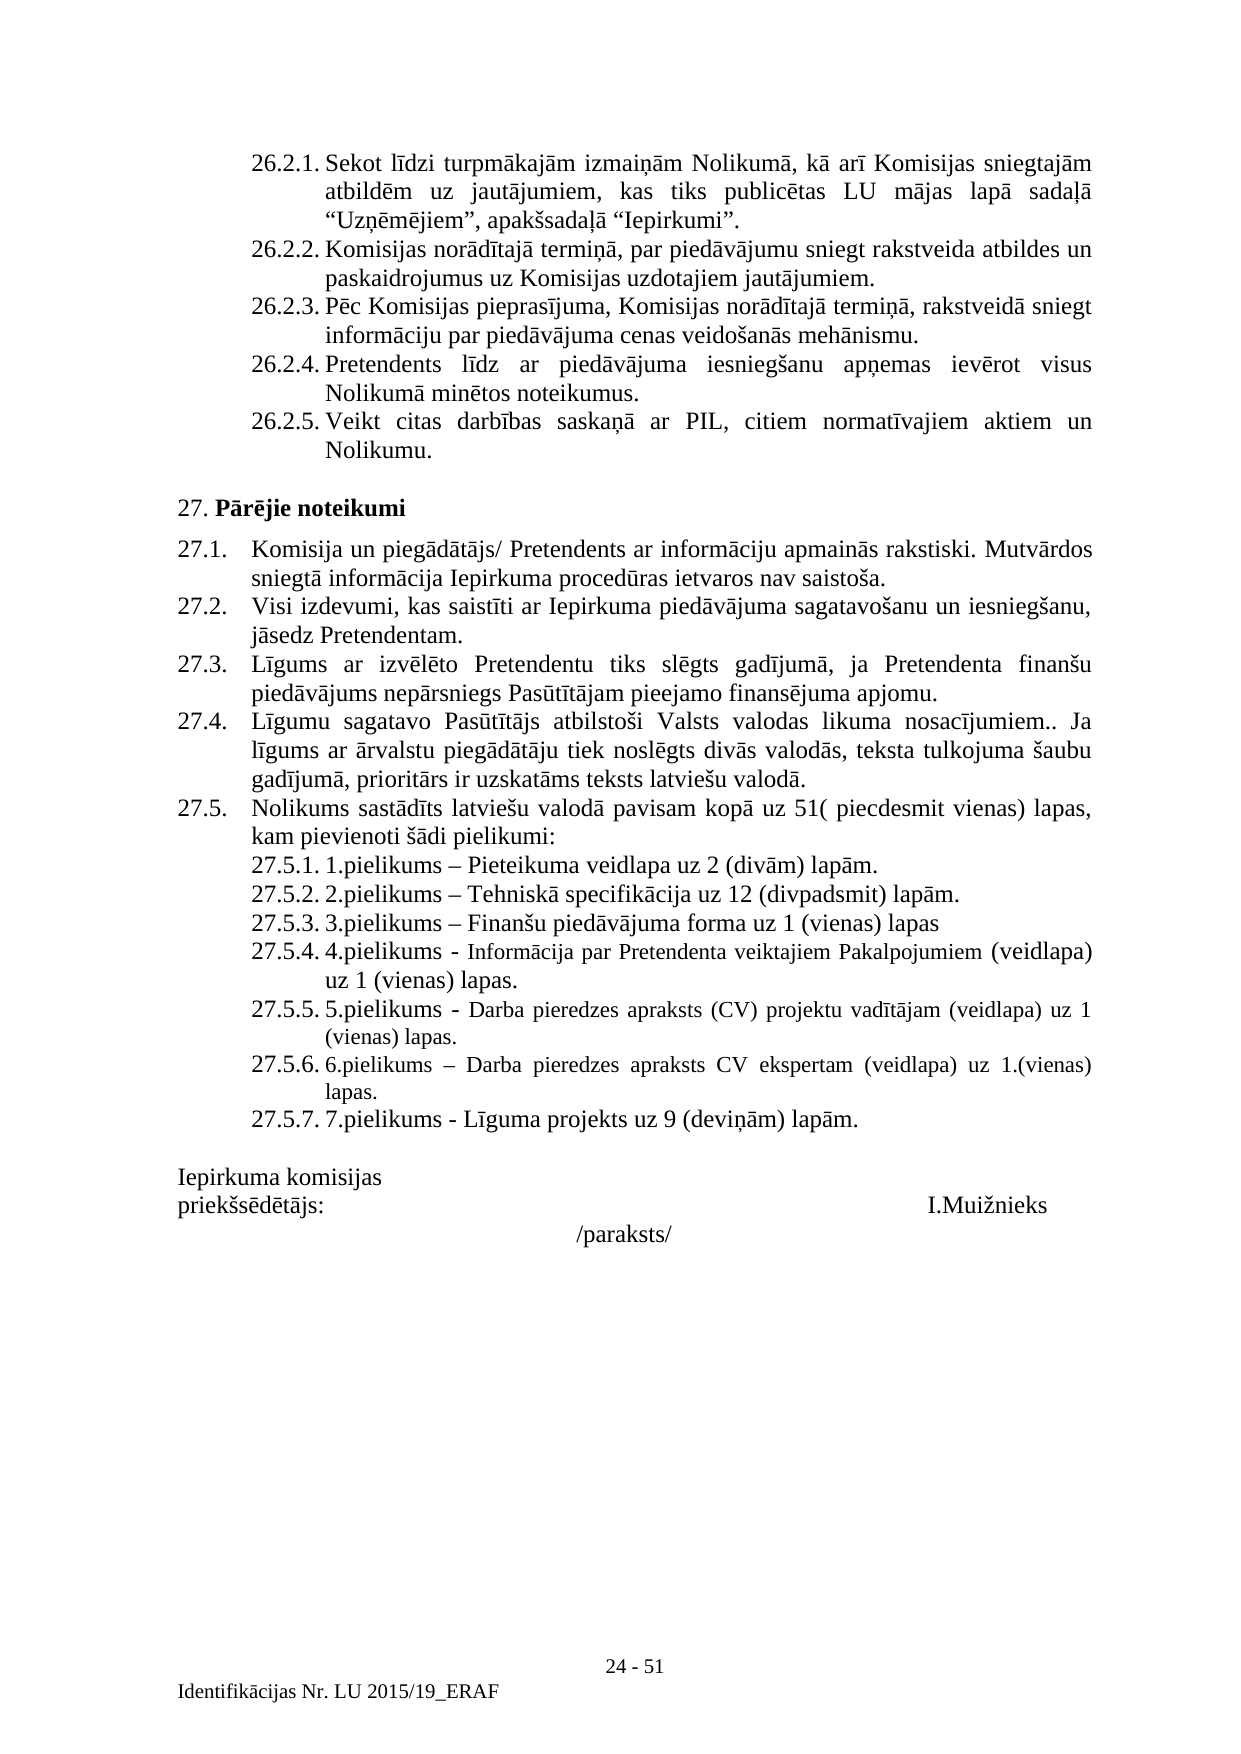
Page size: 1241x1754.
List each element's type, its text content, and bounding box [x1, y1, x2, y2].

list 5.pielikums - Darba pieredzes apraksts (CV) projektu vadītājam (veidlapa) uz 1 (vienas) lapas. [251, 994, 1092, 1049]
list 2.pielikums – Tehniskā specifikācija uz 12 (divpadsmit) lapām. [251, 879, 1092, 908]
text Iepirkuma komisijas [177, 1162, 1092, 1190]
list Komisijas norādītajā termiņā, par piedāvājumu sniegt rakstveida atbildes un paskaidrojumus uz Komisijas uzdotajiem jautājumiem. [251, 234, 1092, 291]
list Pārējie noteikumi [177, 493, 1092, 521]
text /paraksts/ [177, 1219, 1092, 1248]
list Visi izdevumi, kas saistīti ar Iepirkuma piedāvājuma sagatavošanu un iesniegšanu, jāsedz Pretendentam. [177, 591, 1092, 649]
list Pēc Komisijas pieprasījuma, Komisijas norādītajā termiņā, rakstveidā sniegt informāciju par piedāvājuma cenas veidošanās mehānismu. [251, 291, 1092, 349]
list Komisija un piegādātājs/ Pretendents ar informāciju apmainās rakstiski. Mutvārdos sniegtā informācija Iepirkuma procedūras ietvaros nav saistoša. [177, 534, 1092, 591]
list 7.pielikums - Līguma projekts uz 9 (deviņām) lapām. [251, 1104, 1092, 1133]
list Sekot līdzi turpmākajām izmaiņām Nolikumā, kā arī Komisijas sniegtajām atbildēm uz jautājumiem, kas tiks publicētas LU mājas lapā sadaļā “Uzņēmējiem”, apakšsadaļā “Iepirkumi”. [251, 148, 1092, 234]
list Pretendents līdz ar piedāvājuma iesniegšanu apņemas ievērot visus Nolikumā minētos noteikumus. [251, 349, 1092, 406]
list 4.pielikums - Informācija par Pretendenta veiktajiem Pakalpojumiem (veidlapa) uz 1 (vienas) lapas. [251, 936, 1092, 994]
list Līgums ar izvēlēto Pretendentu tiks slēgts gadījumā, ja Pretendenta finanšu piedāvājums nepārsniegs Pasūtītājam pieejamo finansējuma apjomu. [177, 649, 1092, 706]
list 6.pielikums – Darba pieredzes apraksts CV ekspertam (veidlapa) uz 1.(vienas) lapas. [251, 1049, 1092, 1104]
text priekšsēdētājs: I.Muižnieks [177, 1190, 1093, 1219]
list Līgumu sagatavo Pasūtītājs atbilstoši Valsts valodas likuma nosacījumiem.. Ja līgums ar ārvalstu piegādātāju tiek noslēgts divās valodās, teksta tulkojuma šaubu gadījumā, prioritārs ir uzskatāms teksts latviešu valodā. [177, 706, 1092, 793]
list 1.pielikums – Pieteikuma veidlapa uz 2 (divām) lapām. [251, 850, 1092, 879]
list Nolikums sastādīts latviešu valodā pavisam kopā uz 51( piecdesmit vienas) lapas, kam pievienoti šādi pielikumi: [177, 793, 1092, 850]
list 3.pielikums – Finanšu piedāvājuma forma uz 1 (vienas) lapas [251, 908, 1092, 936]
list Veikt citas darbības saskaņā ar PIL, citiem normatīvajiem aktiem un Nolikumu. [251, 406, 1092, 464]
